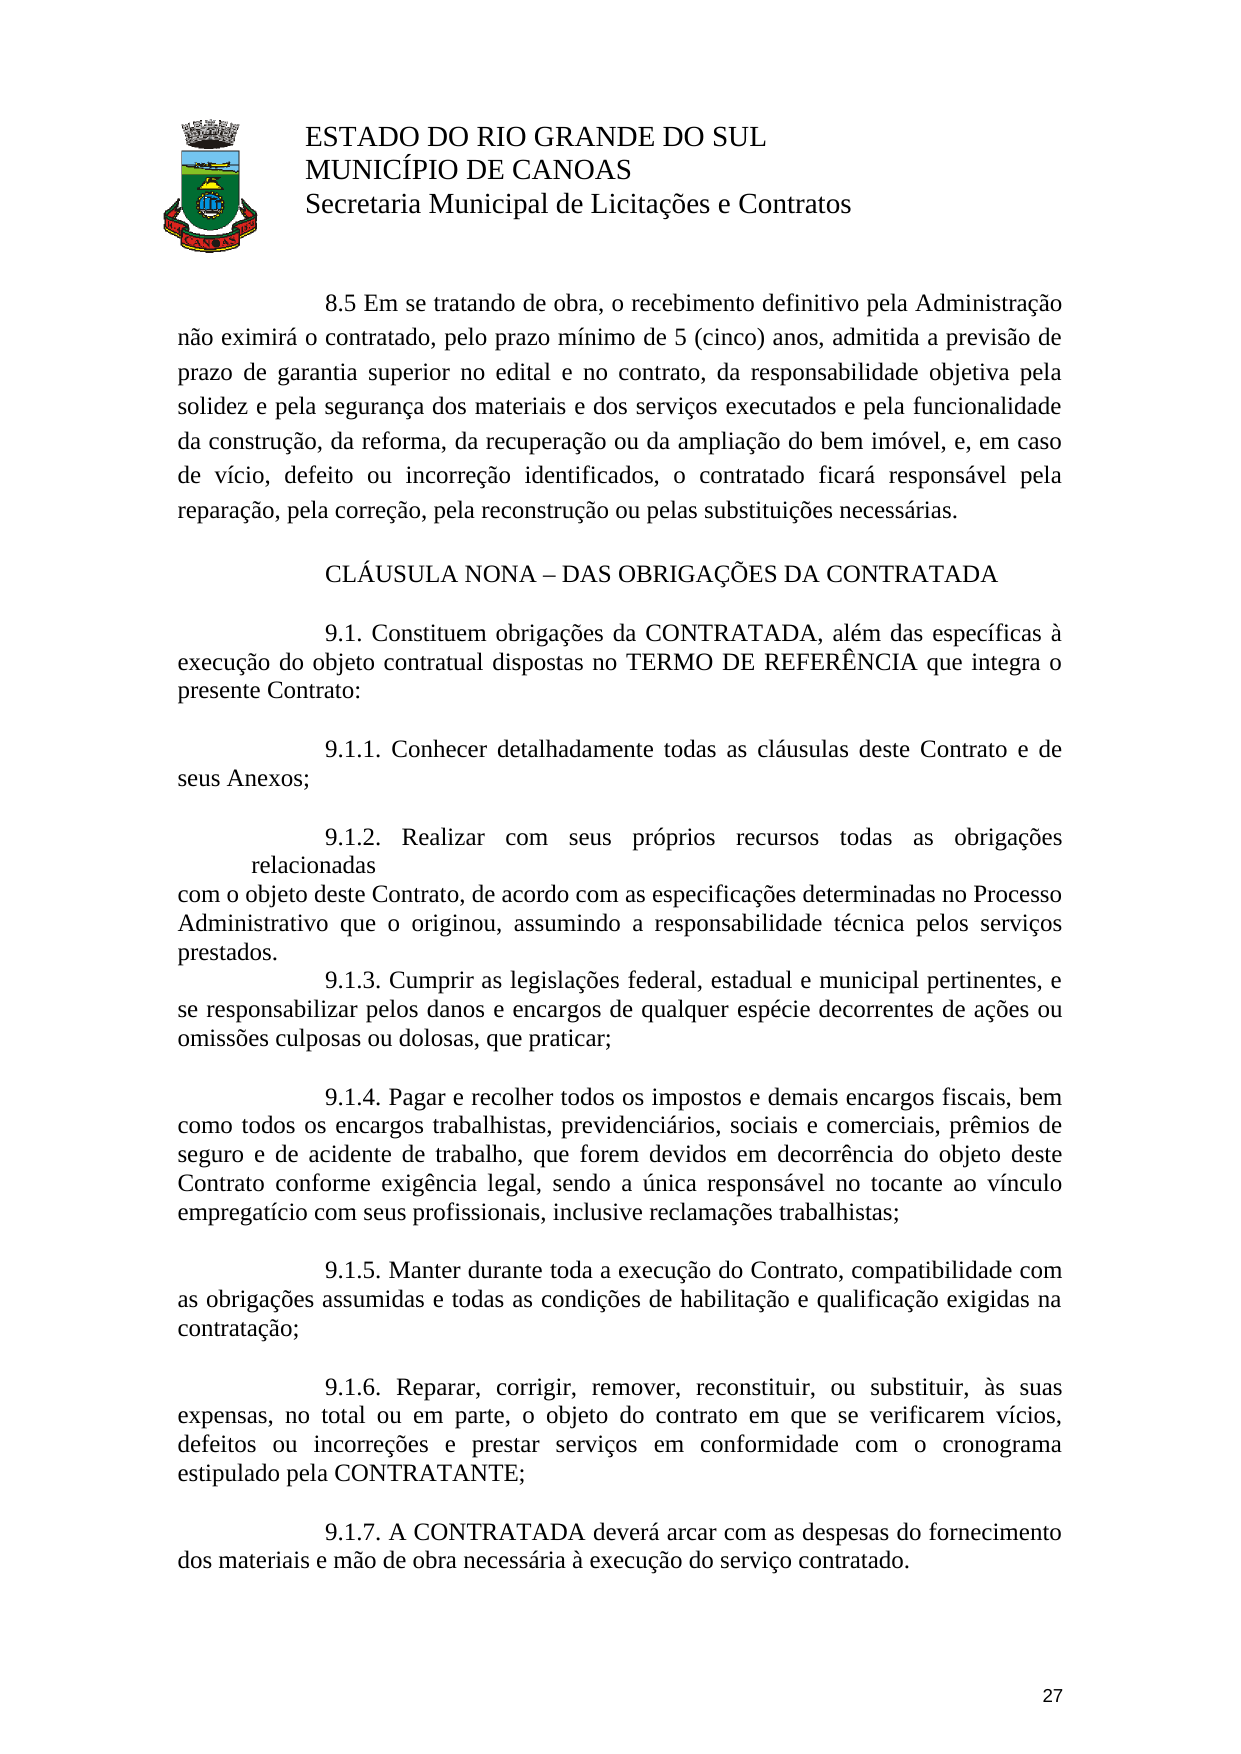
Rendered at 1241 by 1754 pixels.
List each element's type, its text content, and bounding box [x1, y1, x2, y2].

text 9.1.3. Cumprir as legislações federal, estadual e municipal pertinentes, e se responsabilizar pelos danos e encargos de qualquer espécie decorrentes de ações ou omissões culposas ou dolosas, que praticar; [177, 966, 1063, 1052]
picture [163, 119, 258, 253]
text 9.1.2. Realizar com seus próprios recursos todas as obrigações relacionadas [251, 822, 1063, 879]
text 9.1.7. A CONTRATADA deverá arcar com as despesas do fornecimento dos materiais e mão de obra necessária à execução do serviço contratado. [177, 1517, 1063, 1574]
text 8.5 Em se tratando de obra, o recebimento definitivo pela Administração não eximirá o contratado, pelo prazo mínimo de 5 (cinco) anos, admitida a previsão de prazo de garantia superior no edital e no contrato, da responsabilidade objetiva pela solidez e pela segurança dos materiais e dos serviços executados e pela funcionalidade da construção, da reforma, da recuperação ou da ampliação do bem imóvel, e, em caso de vício, defeito ou incorreção identificados, o contratado ficará responsável pela reparação, pela correção, pela reconstrução ou pelas substituições necessárias. [177, 288, 1063, 524]
text 9.1.1. Conhecer detalhadamente todas as cláusulas deste Contrato e de seus Anexos; [177, 734, 1063, 792]
text CLÁUSULA NONA – DAS OBRIGAÇÕES DA CONTRATADA [177, 559, 1063, 588]
text 9.1. Constituem obrigações da CONTRATADA, além das específicas à execução do objeto contratual dispostas no TERMO DE REFERÊNCIA que integra o presente Contrato: [177, 618, 1063, 704]
text 9.1.5. Manter durante toda a execução do Contrato, compatibilidade com as obrigações assumidas e todas as condições de habilitação e qualificação exigidas na contratação; [177, 1256, 1063, 1342]
text 9.1.6. Reparar, corrigir, remover, reconstituir, ou substituir, às suas expensas, no total ou em parte, o objeto do contrato em que se verificarem vícios, defeitos ou incorreções e prestar serviços em conformidade com o cronograma estipulado pela CONTRATANTE; [177, 1372, 1063, 1487]
text com o objeto deste Contrato, de acordo com as especificações determinadas no Processo Administrativo que o originou, assumindo a responsabilidade técnica pelos serviços prestados. [177, 879, 1063, 966]
text 9.1.4. Pagar e recolher todos os impostos e demais encargos fiscais, bem como todos os encargos trabalhistas, previdenciários, sociais e comerciais, prêmios de seguro e de acidente de trabalho, que forem devidos em decorrência do objeto deste Contrato conforme exigência legal, sendo a única responsável no tocante ao vínculo empregatício com seus profissionais, inclusive reclamações trabalhistas; [177, 1082, 1063, 1226]
